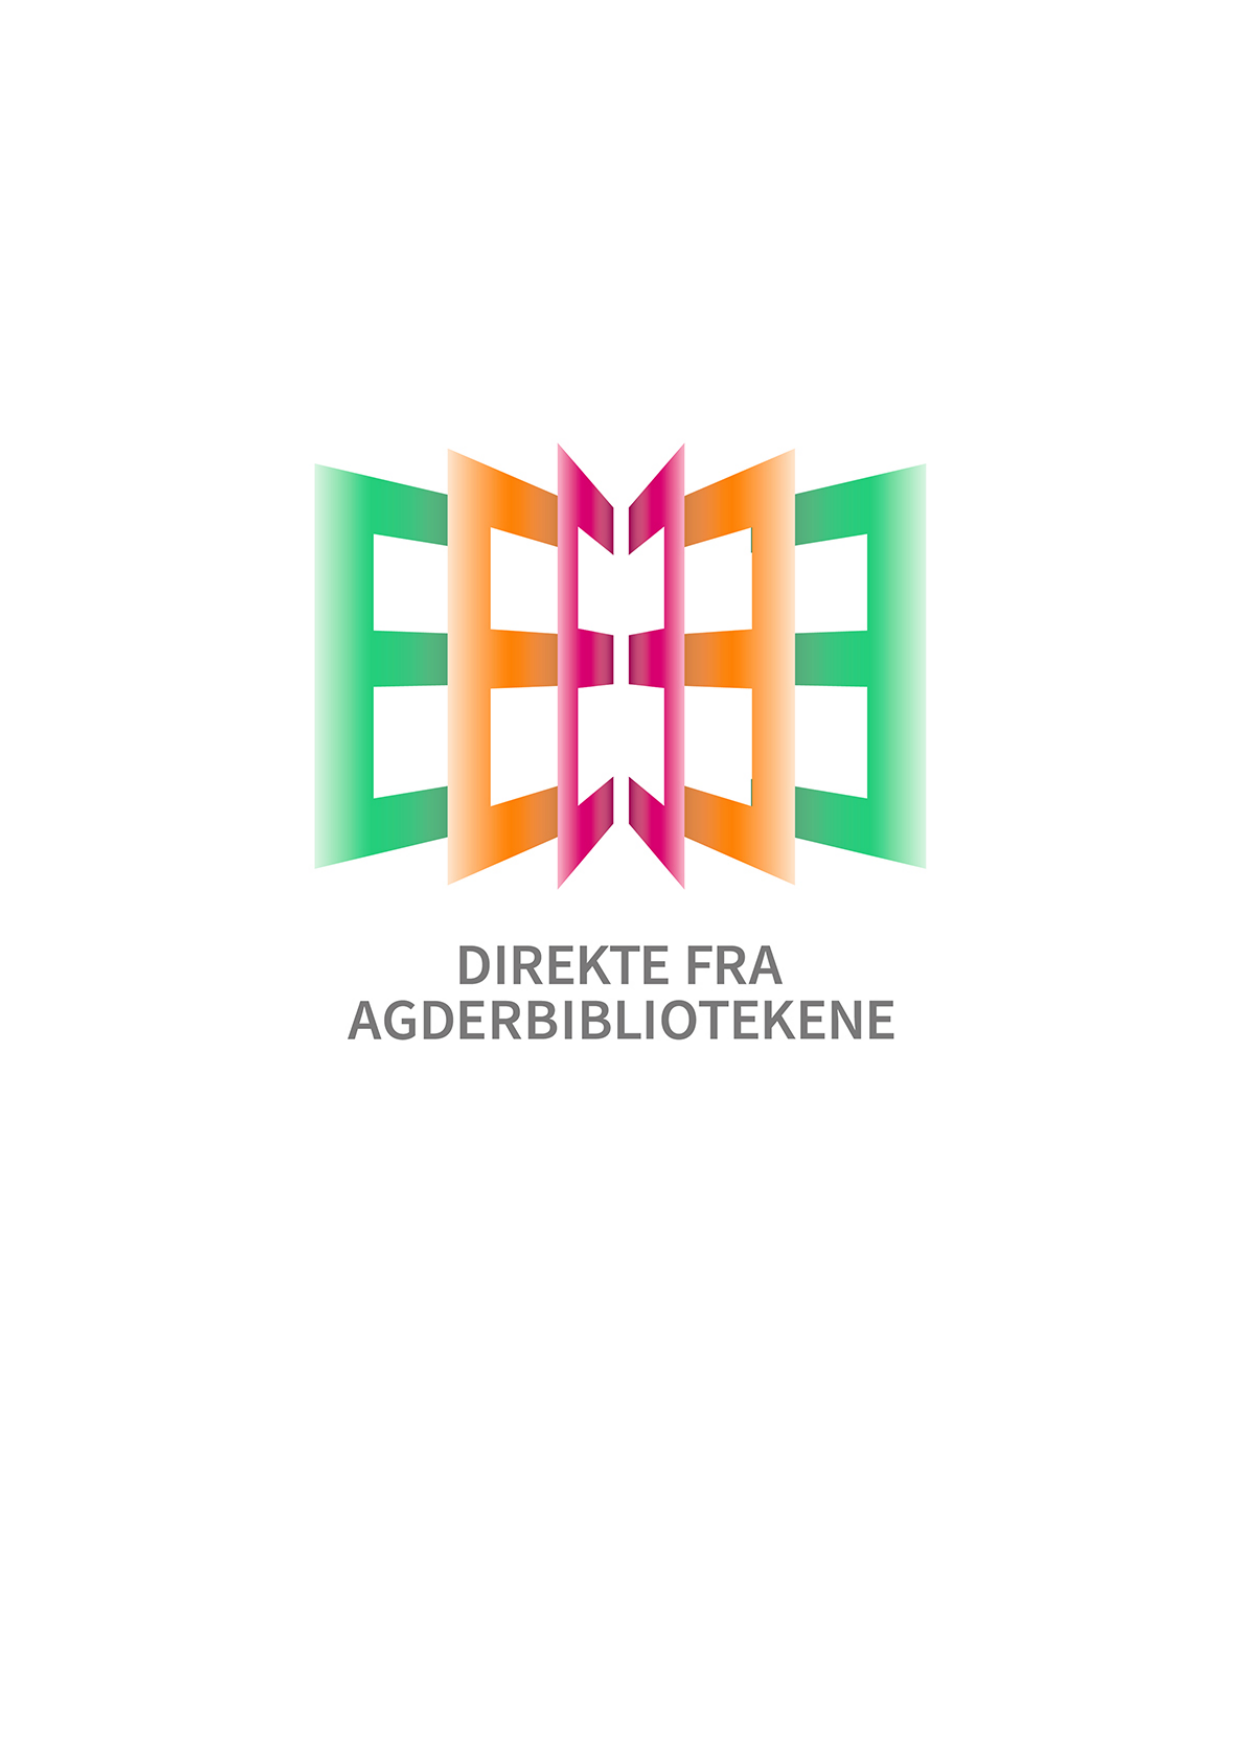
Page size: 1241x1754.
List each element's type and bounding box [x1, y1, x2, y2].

picture [150, 271, 1091, 1212]
